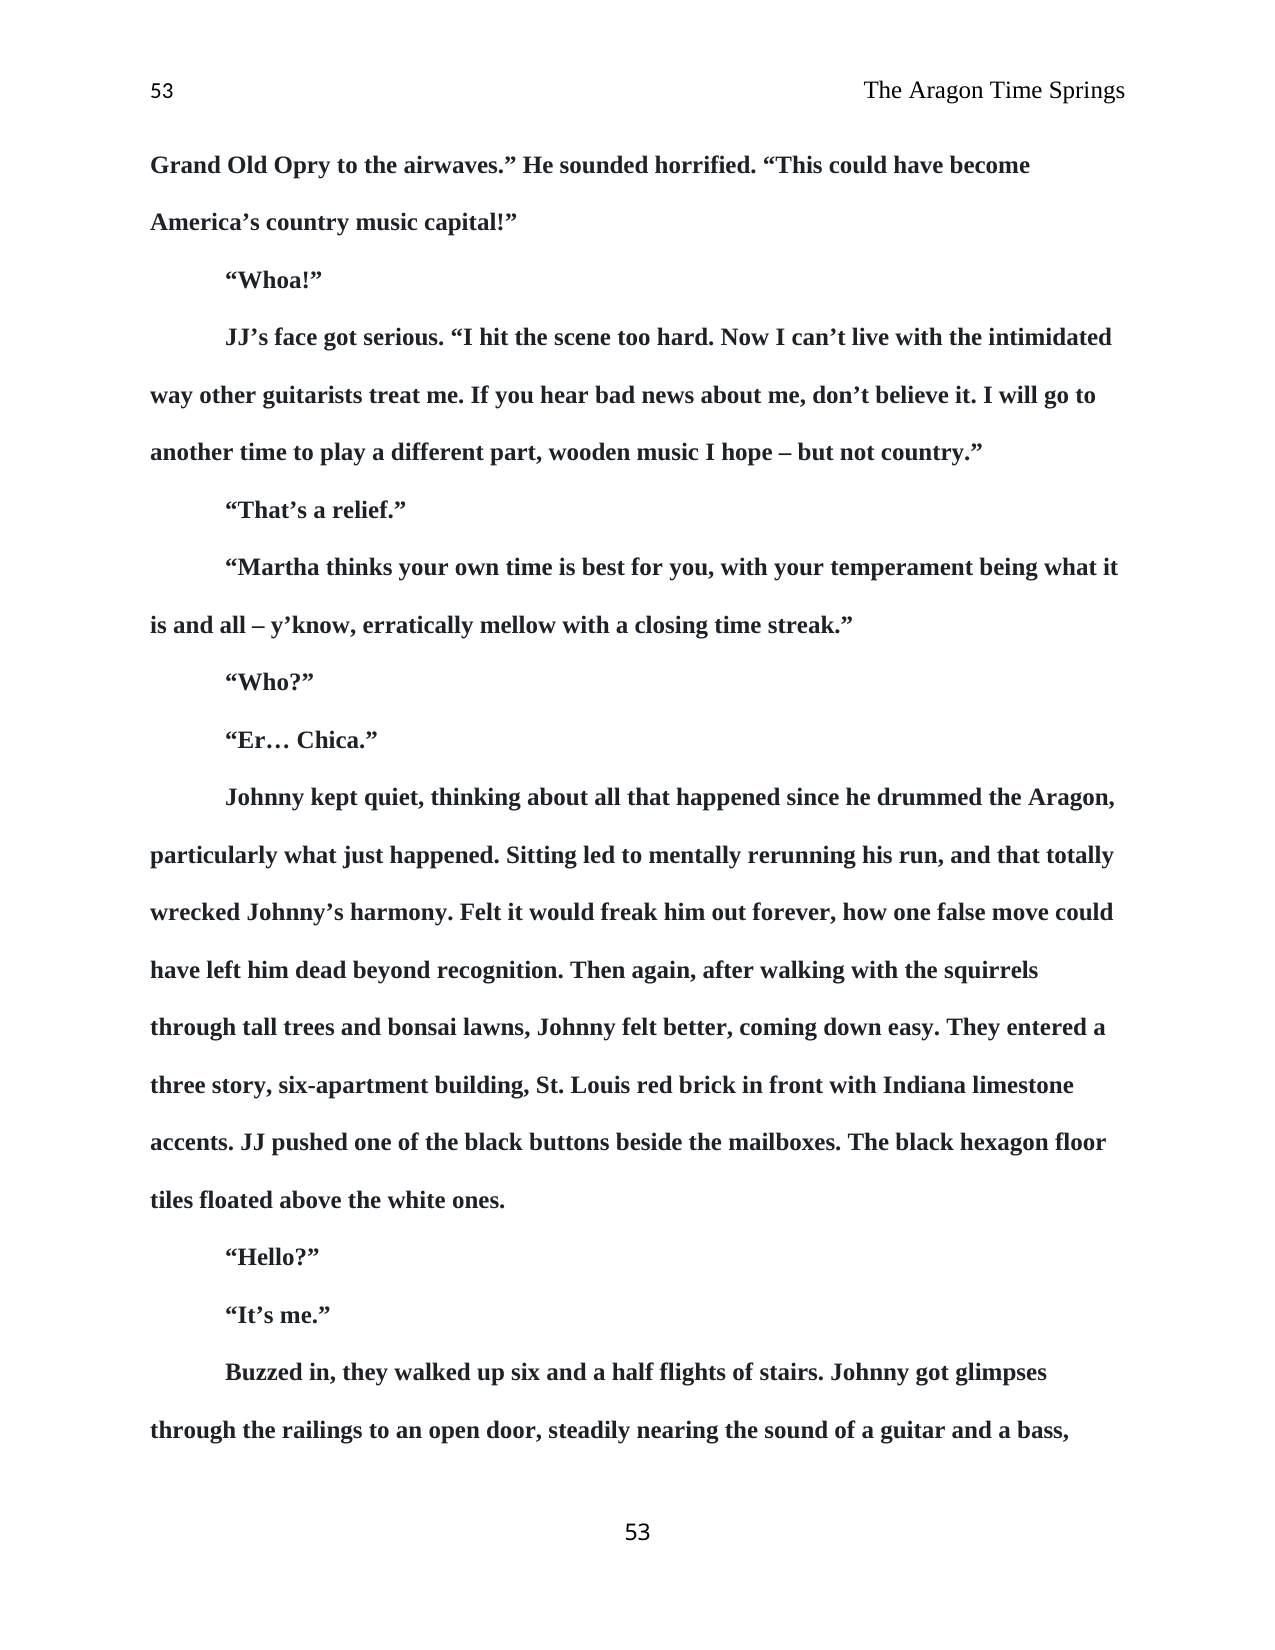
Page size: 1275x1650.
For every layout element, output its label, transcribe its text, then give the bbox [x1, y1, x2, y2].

text Johnny kept quiet, thinking about all that happened since he drummed the Aragon, particularly what just happened. Sitting led to mentally rerunning his run, and that totally wrecked Johnny’s harmony. Felt it would freak him out forever, how one false move could have left him dead beyond recognition. Then again, after walking with the squirrels through tall trees and bonsai lawns, Johnny felt better, coming down easy. They entered a three story, six-apartment building, St. Louis red brick in front with Indiana limestone accents. JJ pushed one of the black buttons beside the mailboxes. The black hexagon floor tiles floated above the white ones. [150, 782, 1125, 1214]
text “Er… Chica.” [150, 725, 1125, 754]
text “That’s a relief.” [150, 495, 1125, 524]
text “Whoa!” [150, 265, 1125, 294]
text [150, 1357, 1125, 1444]
text “Who?” [150, 667, 1125, 696]
text “Martha thinks your own time is best for you, with your temperament being what it is and all – y’know, erratically mellow with a closing time streak.” [150, 552, 1125, 639]
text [150, 150, 1125, 236]
text “Hello?” [150, 1242, 1125, 1271]
text “It’s me.” [150, 1300, 1125, 1329]
text JJ’s face got serious. “I hit the scene too hard. Now I can’t live with the intimidated way other guitarists treat me. If you hear bad news about me, don’t believe it. I will go to another time to play a different part, wooden music I hope – but not country.” [150, 322, 1125, 466]
